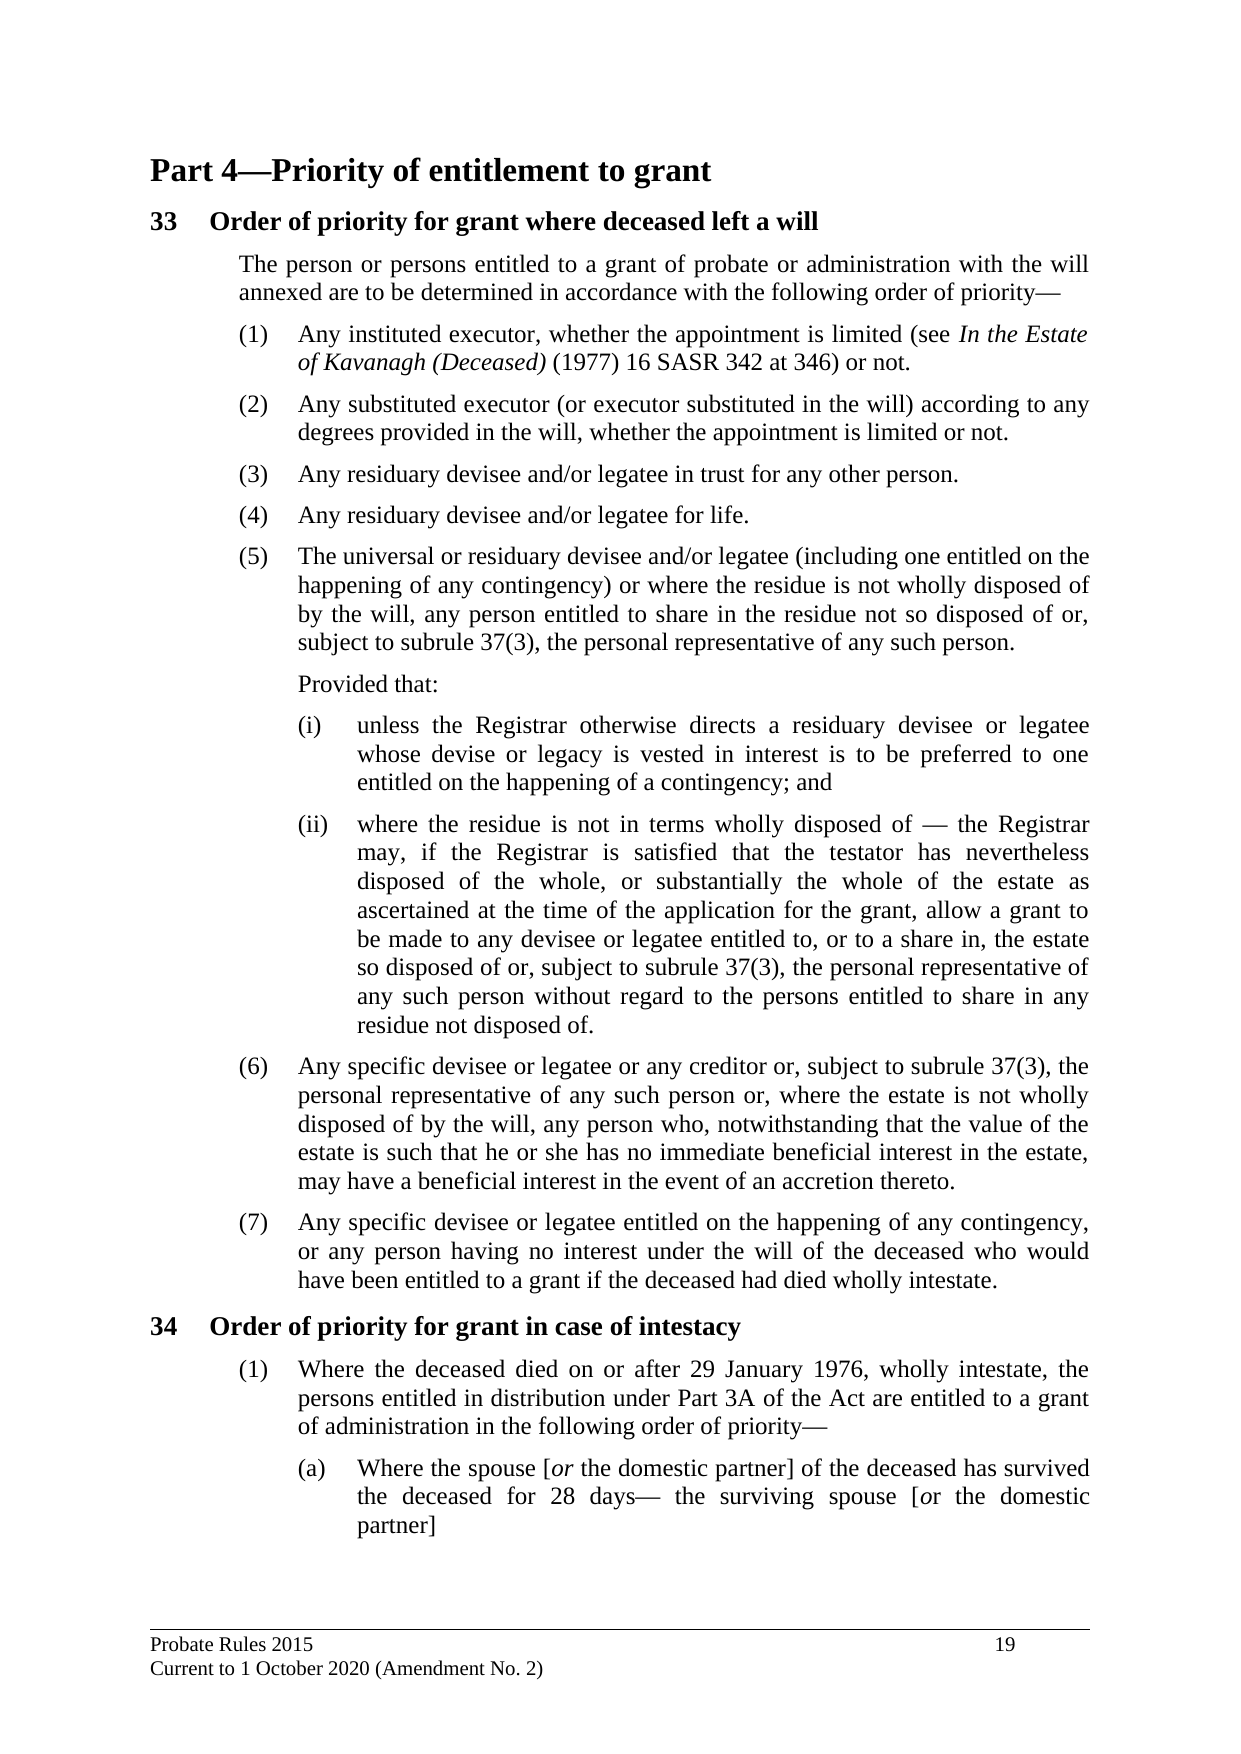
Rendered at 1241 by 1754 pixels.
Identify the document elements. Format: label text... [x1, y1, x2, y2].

text (ii) where the residue is not in terms wholly disposed of — the Registrar may, if the Registrar is satisfied that the testator has nevertheless disposed of the whole, or substantially the whole of the estate as ascertained at the time of the application for the grant, allow a grant to be made to any devisee or legatee entitled to, or to a share in, the estate so disposed of or, subject to subrule 37(3), the personal representative of any such person without regard to the persons entitled to share in any residue not disposed of. [298, 809, 1090, 1039]
text (5) The universal or residuary devisee and/or legatee (including one entitled on the happening of any contingency) or where the residue is not wholly disposed of by the will, any person entitled to share in the residue not so disposed of or, subject to subrule 37(3), the personal representative of any such person. [239, 541, 1090, 656]
text (2) Any substituted executor (or executor substituted in the will) according to any degrees provided in the will, whether the appointment is limited or not. [239, 389, 1090, 446]
text Provided that: [298, 669, 1090, 697]
text (7) Any specific devisee or legatee entitled on the happening of any contingency, or any person having no interest under the will of the deceased who would have been entitled to a grant if the deceased had died wholly intestate. [239, 1207, 1090, 1294]
text 33 Order of priority for grant where deceased left a will [150, 205, 1090, 236]
text (6) Any specific devisee or legatee or any creditor or, subject to subrule 37(3), the personal representative of any such person or, where the estate is not wholly disposed of by the will, any person who, notwithstanding that the value of the estate is such that he or she has no immediate beneficial interest in the estate, may have a beneficial interest in the event of an accretion thereto. [239, 1051, 1090, 1195]
text (i) unless the Registrar otherwise directs a residuary devisee or legatee whose devise or legacy is vested in interest is to be preferred to one entitled on the happening of a contingency; and [298, 710, 1090, 796]
text Part 4—Priority of entitlement to grant [150, 150, 1090, 188]
text (3) Any residuary devisee and/or legatee in trust for any other person. [239, 459, 1090, 487]
text 34 Order of priority for grant in case of intestacy [150, 1310, 1090, 1341]
text (1) Any instituted executor, whether the appointment is limited (see In the Estate of Kavanagh (Deceased) (1977) 16 SASR 342 at 346) or not. [239, 319, 1090, 376]
text (a) Where the spouse [or the domestic partner] of the deceased has survived the deceased for 28 days— the surviving spouse [or the domestic partner] [298, 1453, 1090, 1539]
text (1) Where the deceased died on or after 29 January 1976, wholly intestate, the persons entitled in distribution under Part 3A of the Act are entitled to a grant of administration in the following order of priority— [239, 1354, 1090, 1440]
text (4) Any residuary devisee and/or legatee for life. [239, 500, 1090, 529]
text The person or persons entitled to a grant of probate or administration with the will annexed are to be determined in accordance with the following order of priority— [239, 249, 1090, 306]
